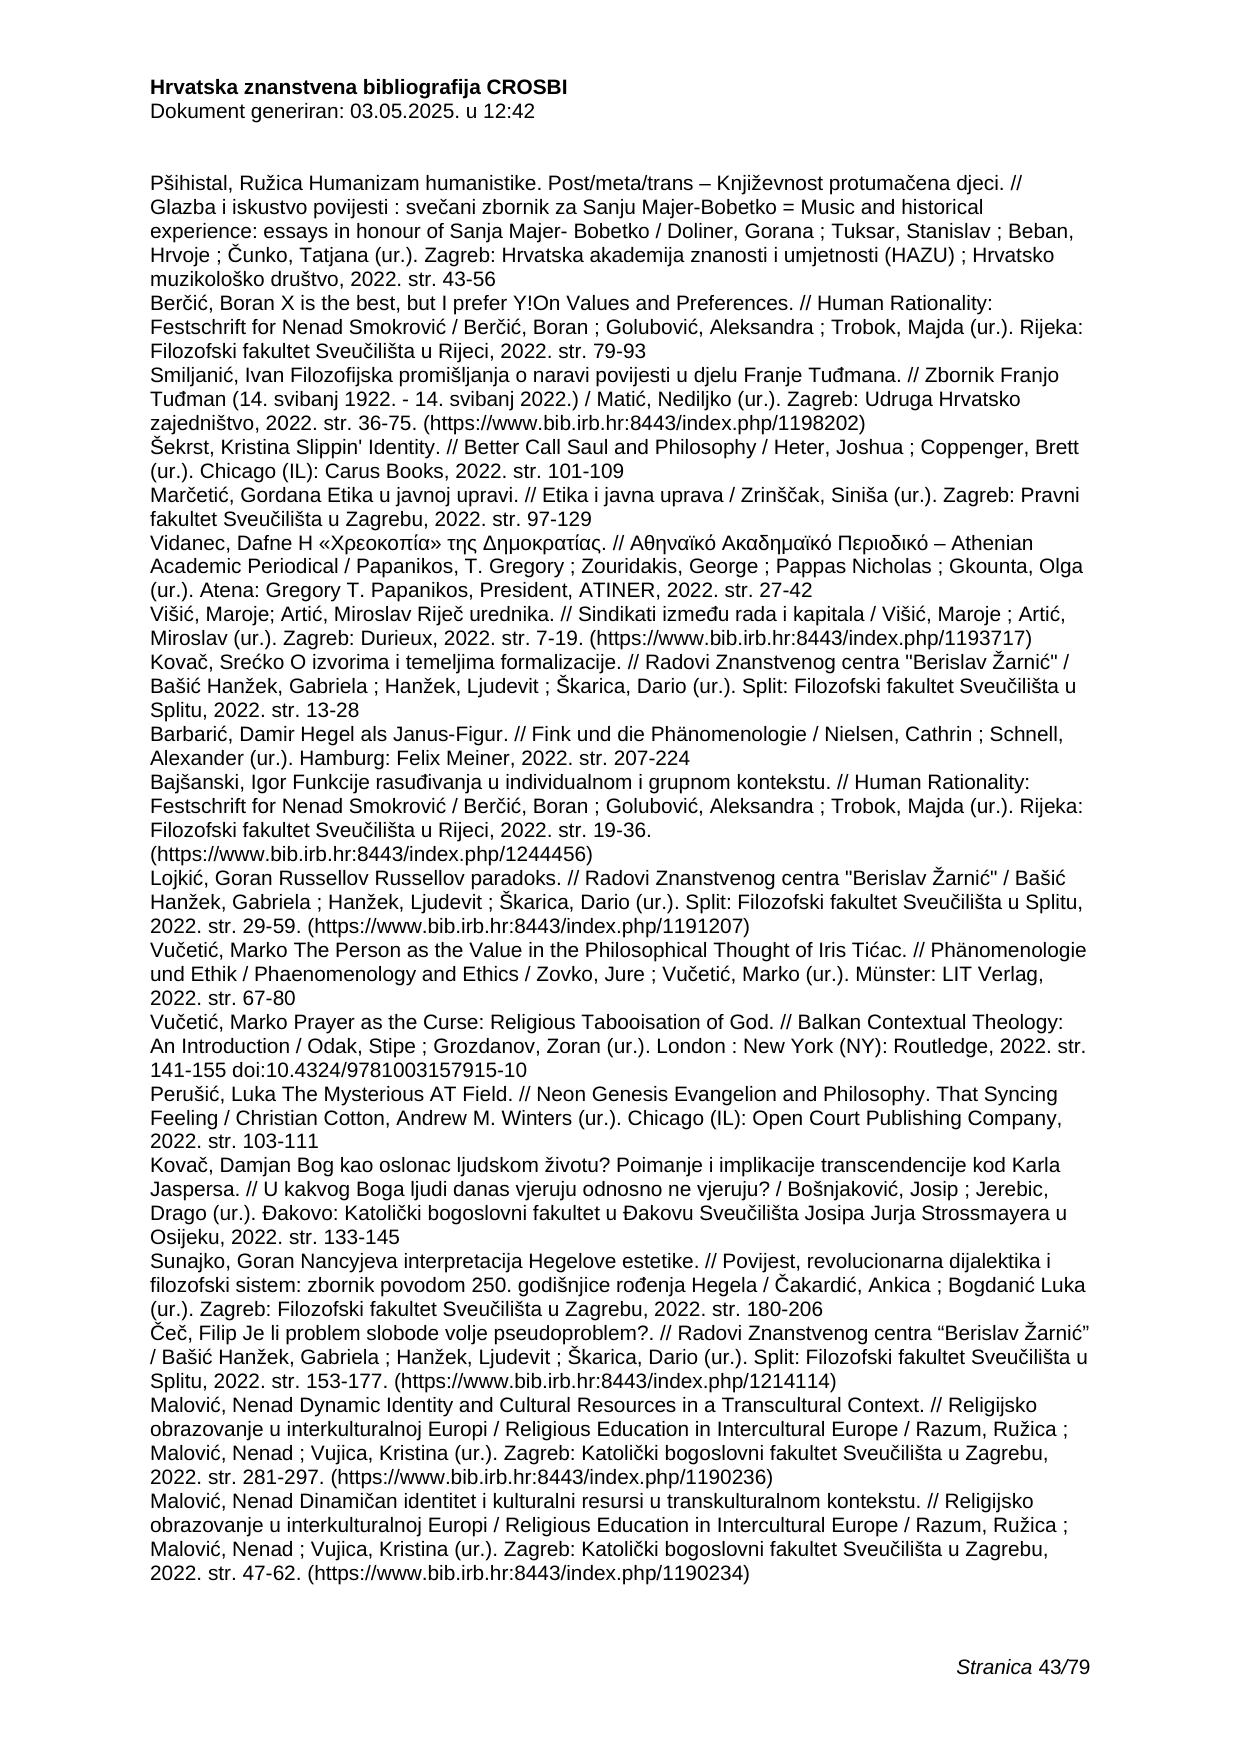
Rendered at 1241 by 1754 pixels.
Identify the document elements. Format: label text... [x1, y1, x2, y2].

text Perušić, Luka [150, 1081, 1090, 1153]
text Vučetić, Marko [150, 938, 1090, 1009]
text Vučetić, Marko [150, 1009, 1090, 1081]
text Barbarić, Damir [150, 722, 1090, 770]
text Bajšanski, Igor [150, 770, 1090, 866]
text Berčić, Boran [150, 291, 1090, 363]
text Pšihistal, Ružica [150, 171, 1090, 291]
text Čeč, Filip [150, 1321, 1090, 1393]
text Malović, Nenad [150, 1393, 1090, 1489]
text Lojkić, Goran [150, 866, 1090, 938]
text Smiljanić, Ivan [150, 363, 1090, 434]
text Šekrst, Kristina [150, 434, 1090, 482]
text Sunajko, Goran [150, 1249, 1090, 1321]
text Malović, Nenad [150, 1489, 1090, 1584]
text Marčetić, Gordana [150, 482, 1090, 530]
text Višić, Maroje; Artić, Miroslav [150, 602, 1090, 650]
text Kovač, Srećko [150, 650, 1090, 722]
text Kovač, Damjan [150, 1153, 1090, 1249]
text Vidanec, Dafne [150, 530, 1090, 602]
